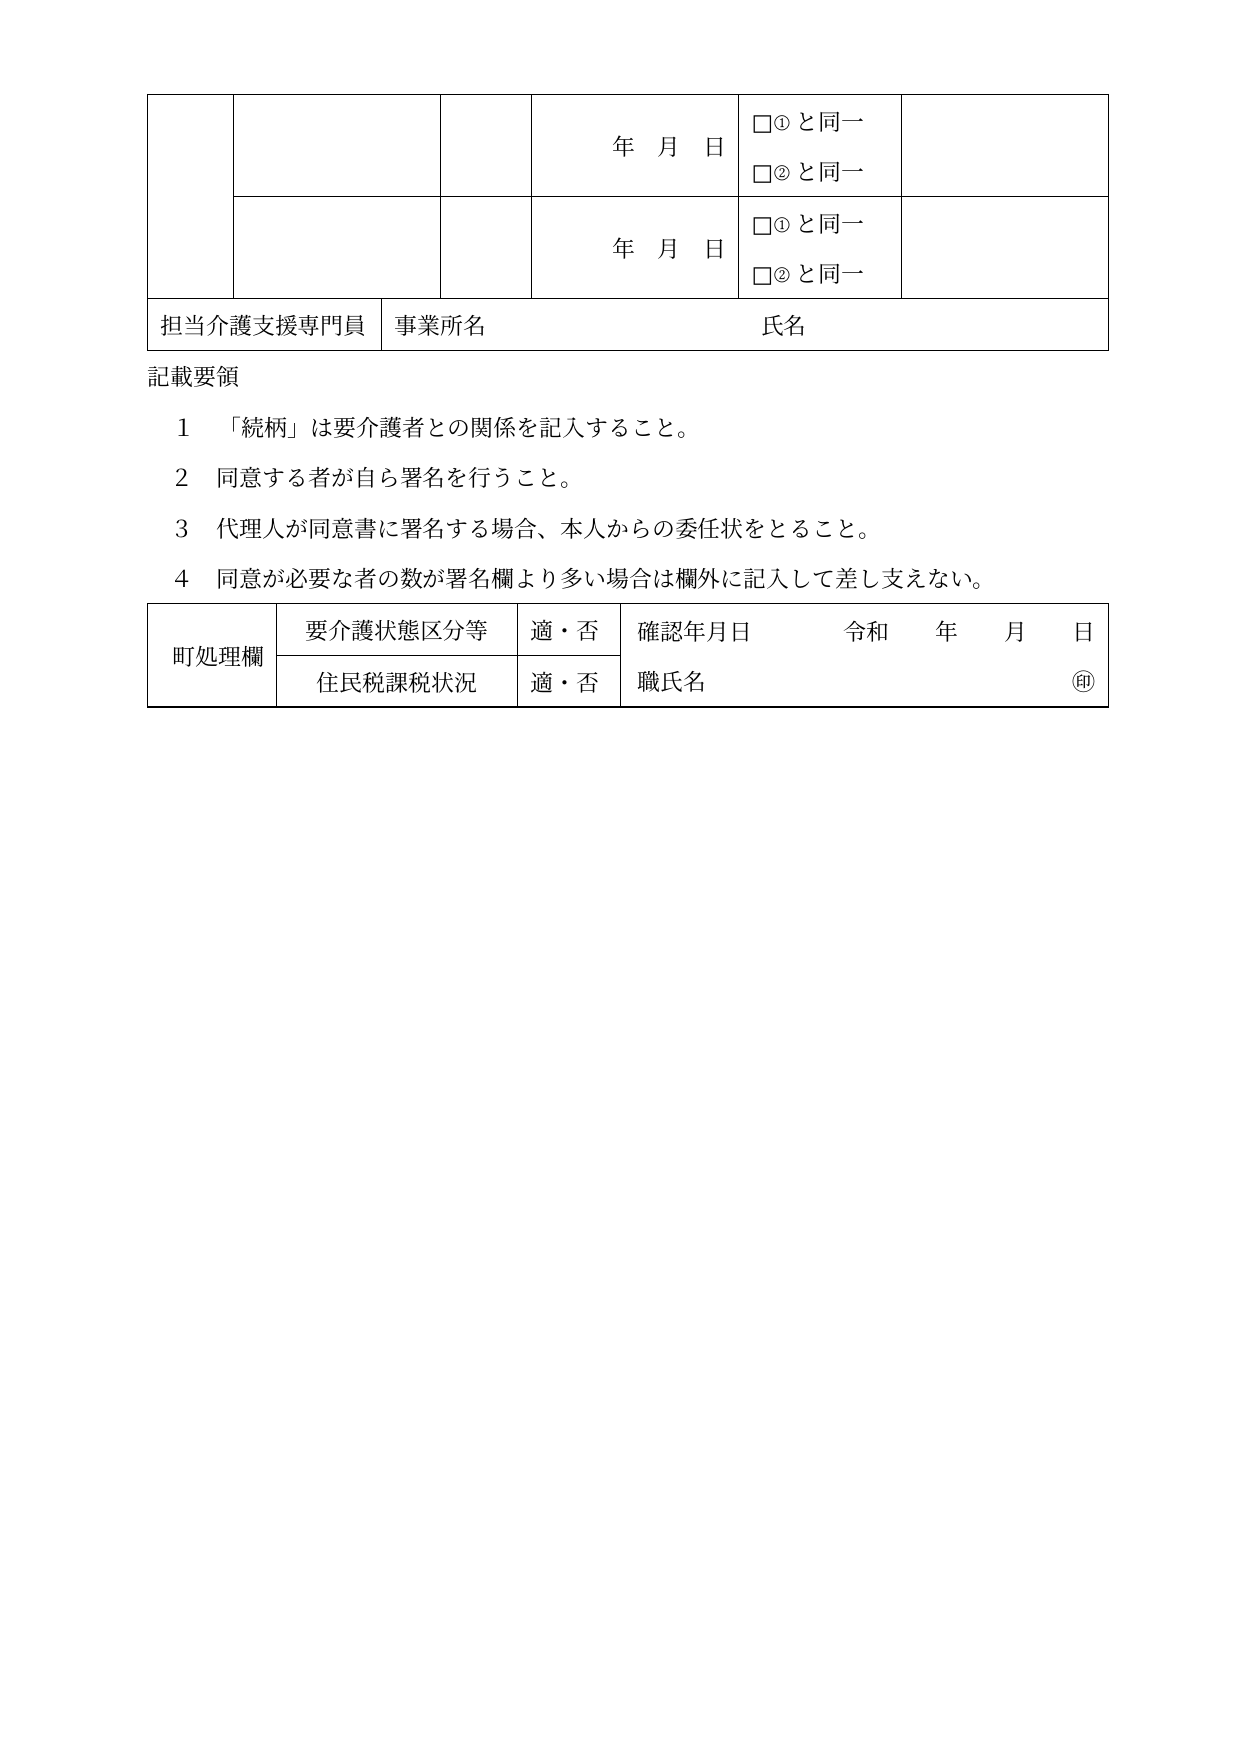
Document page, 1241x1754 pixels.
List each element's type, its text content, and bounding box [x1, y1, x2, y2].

table_cell [234, 95, 440, 196]
table_cell 事業所名 氏名 [382, 299, 1108, 349]
table_cell □①と同一 □②と同一 [739, 95, 901, 196]
table_cell 担当介護支援専門員 [148, 299, 381, 349]
table_cell 年 月 日 [532, 95, 738, 196]
table_cell 住民税課税状況 [277, 656, 517, 706]
table_header 町処理欄 [148, 604, 276, 706]
text 記載要領 [148, 351, 1098, 401]
table_cell □①と同一 □②と同一 [739, 197, 901, 298]
table_header 確認年月日 令和 年 月 日 職氏名 ㊞ [621, 604, 1108, 706]
text ２ 同意する者が自ら署名を行うこと。 [148, 452, 1098, 502]
table_cell 適・否 [518, 656, 620, 706]
table_cell [441, 197, 531, 298]
text ３ 代理人が同意書に署名する場合、本人からの委任状をとること。 [148, 502, 1098, 553]
table_header 適・否 [518, 604, 620, 655]
table_cell [902, 95, 1108, 196]
text １ 「続柄」は要介護者との関係を記入すること。 [173, 401, 1098, 452]
table_cell 年 月 日 [532, 197, 738, 298]
table_cell [441, 95, 531, 196]
text ４ 同意が必要な者の数が署名欄より多い場合は欄外に記入して差し支えない。 [148, 553, 1098, 603]
table_cell [234, 197, 440, 298]
table_cell [902, 197, 1108, 298]
table_header 要介護状態区分等 [277, 604, 517, 655]
